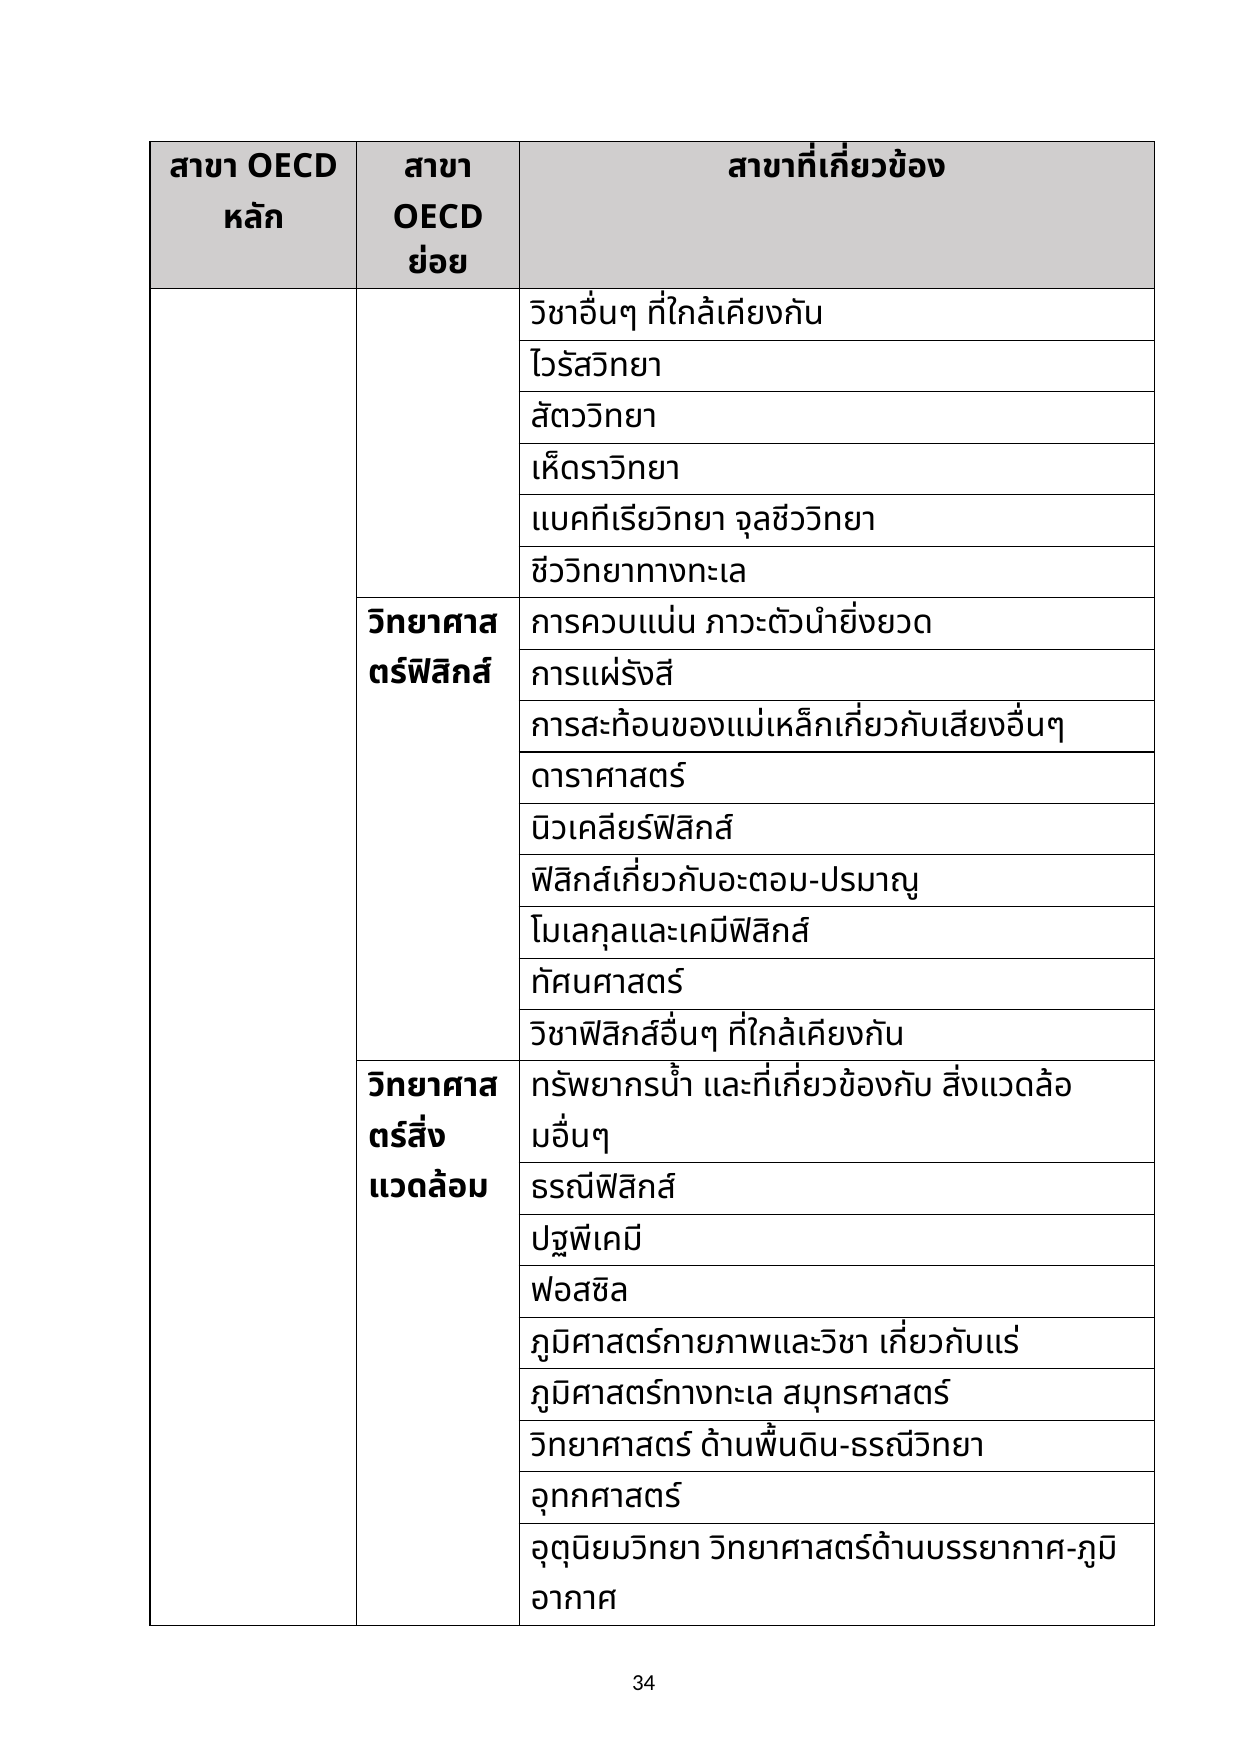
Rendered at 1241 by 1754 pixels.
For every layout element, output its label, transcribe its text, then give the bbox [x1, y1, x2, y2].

table_cell ชีววิทยาทางทะเล [520, 547, 1154, 597]
table_cell วิทยาศาสตร์สิ่งแวดล้อม [357, 1061, 519, 1625]
table_cell ดาราศาสตร์ [520, 753, 1154, 803]
table_cell ไวรัสวิทยา [520, 341, 1154, 391]
table_header สาขาที่เกี่ยวข้อง [520, 142, 1154, 288]
table_header สาขา OECD หลัก [151, 142, 356, 288]
table_cell ปฐพีเคมี [520, 1215, 1154, 1265]
table_cell ฟิสิกส์เกี่ยวกับอะตอม-ปรมาณู [520, 855, 1154, 906]
table_cell วิชาฟิสิกส์อื่นๆ ที่ใกล้เคียงกัน [520, 1010, 1154, 1060]
table_cell วิทยาศาสตร์ ด้านพื้นดิน-ธรณีวิทยา [520, 1421, 1154, 1471]
table_cell ทัศนศาสตร์ [520, 959, 1154, 1009]
table_cell ทรัพยากรน้ำ และที่เกี่ยวข้องกับ สิ่งแวดล้อมอื่นๆ [520, 1061, 1154, 1162]
table_cell โมเลกุลและเคมีฟิสิกส์ [520, 907, 1154, 957]
table_cell ธรณีฟิสิกส์ [520, 1163, 1154, 1214]
table_cell เห็ดราวิทยา [520, 444, 1154, 494]
table_cell นิวเคลียร์ฟิสิกส์ [520, 804, 1154, 854]
table_cell การแผ่รังสี [520, 650, 1154, 700]
table_cell การสะท้อนของแม่เหล็กเกี่ยวกับเสียงอื่นๆ [520, 701, 1154, 751]
table_cell แบคทีเรียวิทยา จุลชีววิทยา [520, 495, 1154, 546]
table_header สาขา OECD ย่อย [357, 142, 519, 288]
table_cell อุทกศาสตร์ [520, 1472, 1154, 1523]
table_cell วิทยาศาสตร์ฟิสิกส์ [357, 598, 519, 1060]
table_cell ภูมิศาสตร์กายภาพและวิชา เกี่ยวกับแร่ [520, 1318, 1154, 1368]
table_cell อุตุนิยมวิทยา วิทยาศาสตร์ด้านบรรยากาศ-ภูมิอากาศ [520, 1524, 1154, 1625]
table_cell สัตววิทยา [520, 392, 1154, 443]
table_cell ฟอสซิล [520, 1266, 1154, 1317]
table_cell วิชาอื่นๆ ที่ใกล้เคียงกัน [520, 289, 1154, 340]
table_cell ภูมิศาสตร์ทางทะเล สมุทรศาสตร์ [520, 1369, 1154, 1419]
table_cell การควบแน่น ภาวะตัวนํายิ่งยวด [520, 598, 1154, 648]
